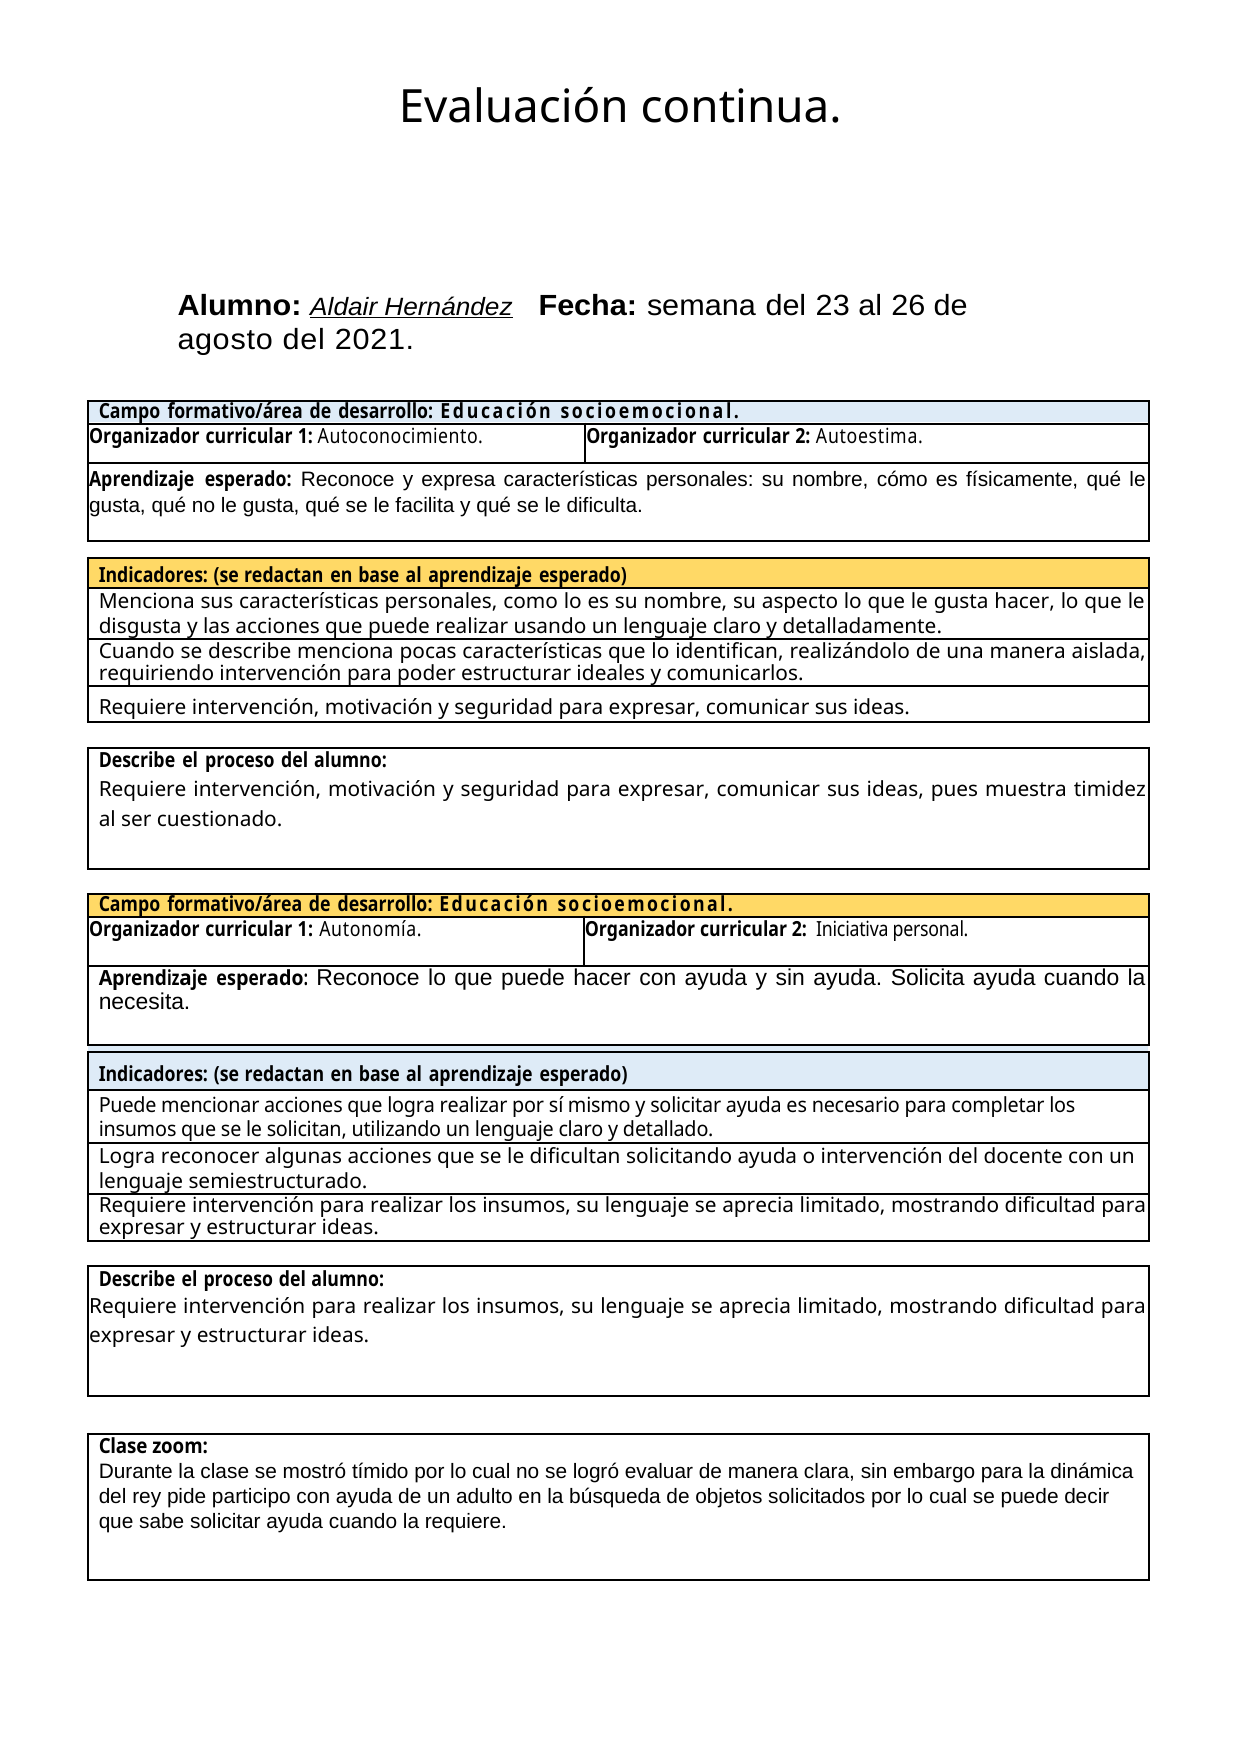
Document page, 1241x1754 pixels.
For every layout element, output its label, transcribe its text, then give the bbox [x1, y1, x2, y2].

table_header Campo formativo/área de desarrollo: Educación socioemocional. [89, 402, 1148, 422]
table_cell Puede mencionar acciones que logra realizar por sí mismo y solicitar ayuda es necesario para completar los insumos que se le solicitan, utilizando un lenguaje claro y detallado. [89, 1091, 1148, 1142]
table_cell Requiere intervención, motivación y seguridad para expresar, comunicar sus ideas. [89, 687, 1148, 721]
table_cell Indicadores: (se redactan en base al aprendizaje esperado) [89, 1053, 1148, 1089]
table_cell Requiere intervención para realizar los insumos, su lenguaje se aprecia limitado, mostrando dificultad para expresar y estructurar ideas. [89, 1195, 1148, 1240]
table_header Describe el proceso del alumno: Requiere intervención para realizar los insumos, su lenguaje se aprecia limitado, mostrando dificultad para expresar y estructurar ideas. [89, 1267, 1148, 1395]
table_header Campo formativo/área de desarrollo: Educación socioemocional. [89, 895, 1148, 916]
table_header Clase zoom: Durante la clase se mostró tímido por lo cual no se logró evaluar de manera clara, sin embargo para la dinámica del rey pide participo con ayuda de un adulto en la búsqueda de objetos solicitados por lo cual se puede decir que sabe solicitar ayuda cuando la requiere. [89, 1435, 1148, 1579]
table_cell Organizador curricular 2: Iniciativa personal. [585, 918, 1148, 965]
table_cell Menciona sus características personales, como lo es su nombre, su aspecto lo que le gusta hacer, lo que le disgusta y las acciones que puede realizar usando un lenguaje claro y detalladamente. [89, 589, 1148, 638]
table_cell Organizador curricular 2: Autoestima. [586, 425, 1148, 462]
table_header Describe el proceso del alumno: Requiere intervención, motivación y seguridad para expresar, comunicar sus ideas, pues muestra timidez al ser cuestionado. [89, 749, 1148, 868]
table_cell Cuando se describe menciona pocas características que lo identifican, realizándolo de una manera aislada, requiriendo intervención para poder estructurar ideales y comunicarlos. [89, 640, 1148, 685]
table_header Indicadores: (se redactan en base al aprendizaje esperado) [89, 559, 1148, 587]
table_cell Organizador curricular 1: Autonomía. [89, 918, 583, 965]
table_cell Organizador curricular 1: Autoconocimiento. [89, 425, 584, 462]
text Alumno: Aldair Hernández Fecha: semana del 23 al 26 de agosto del 2021. [177, 288, 1063, 355]
table_cell Aprendizaje esperado: Reconoce lo que puede hacer con ayuda y sin ayuda. Solicita ayuda cuando la necesita. [89, 967, 1148, 1044]
table_cell Logra reconocer algunas acciones que se le dificultan solicitando ayuda o intervención del docente con un lenguaje semiestructurado. [89, 1144, 1148, 1193]
table_cell [88, 1046, 1148, 1051]
table_cell Aprendizaje esperado: Reconoce y expresa características personales: su nombre, cómo es físicamente, qué le gusta, qué no le gusta, qué se le facilita y qué se le dificulta. [89, 464, 1148, 540]
